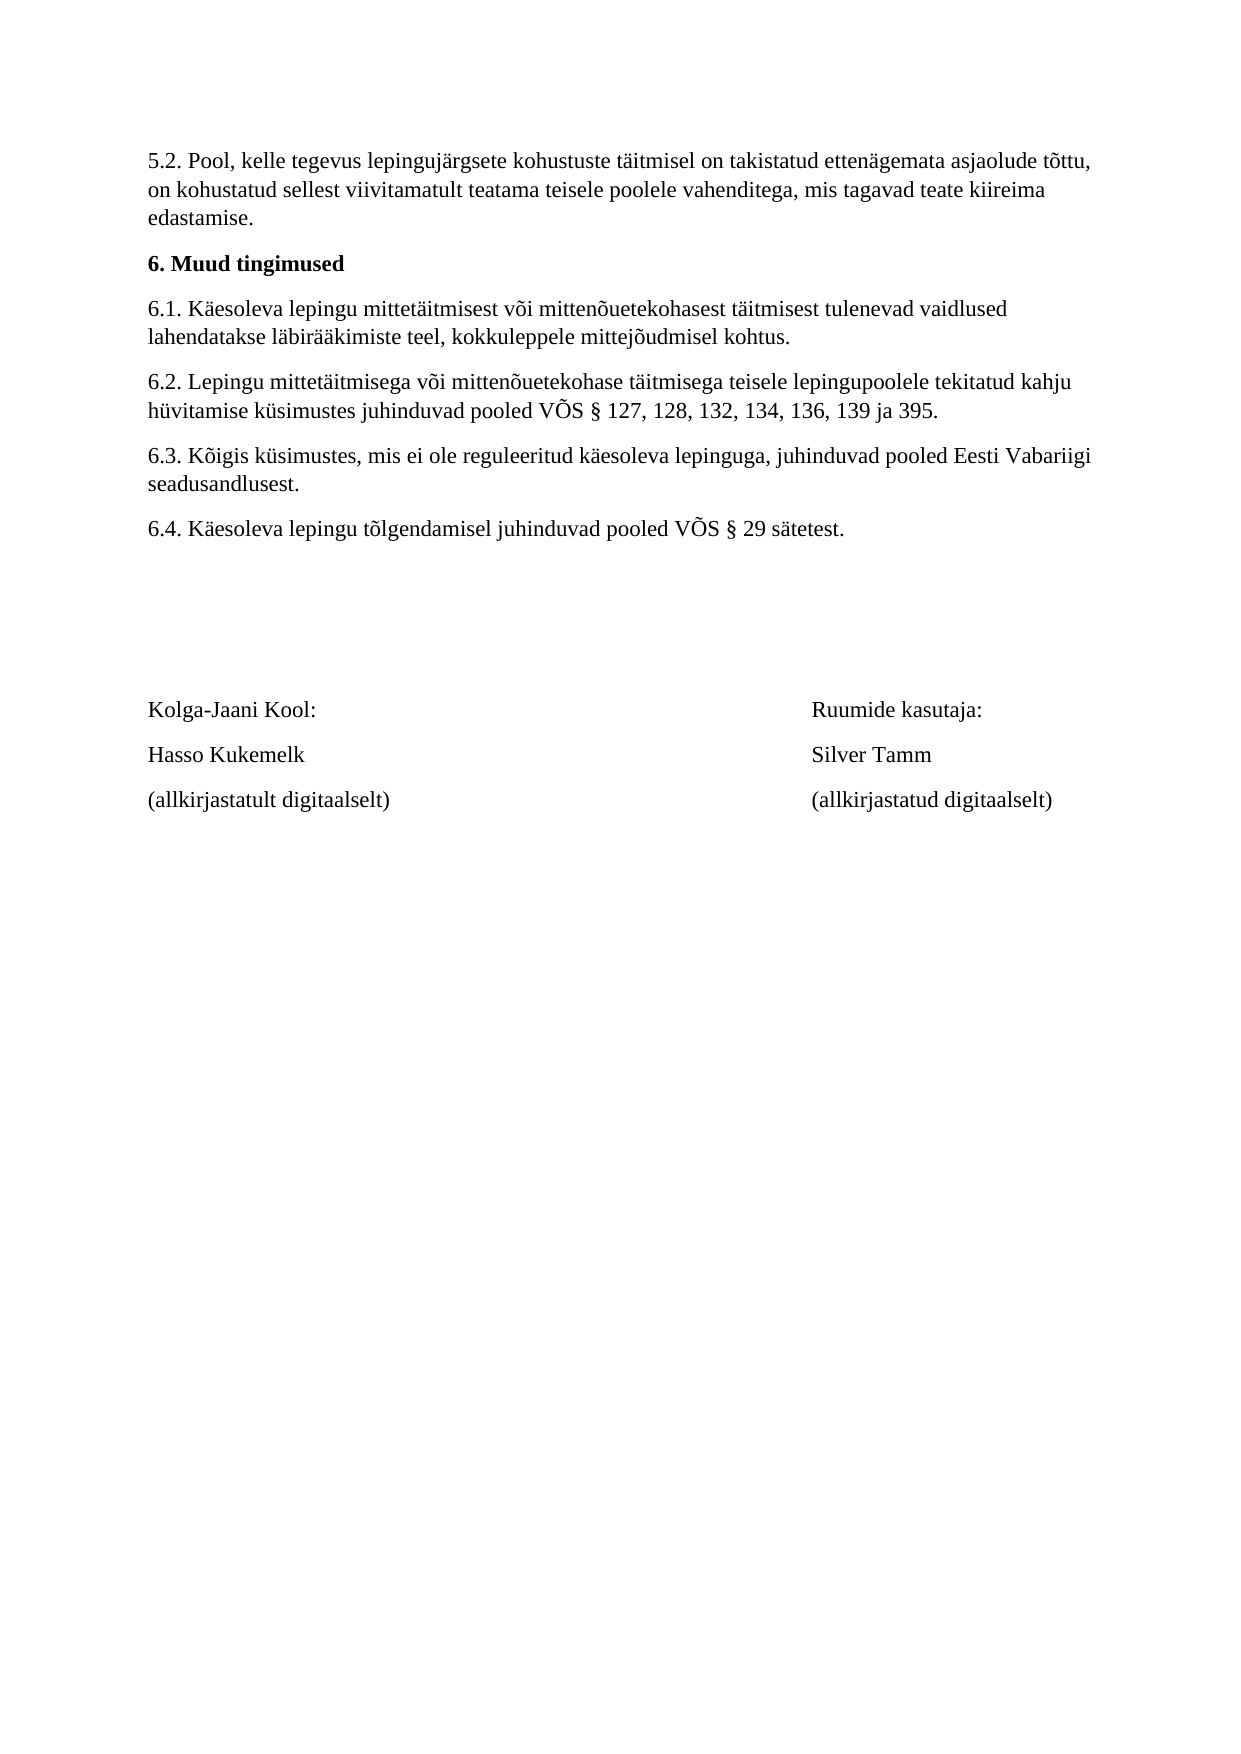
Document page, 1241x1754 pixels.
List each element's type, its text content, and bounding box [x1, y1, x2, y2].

text 6. Muud tingimused [148, 249, 1093, 276]
text 6.1. Käesoleva lepingu mittetäitmisest või mittenõuetekohasest täitmisest tulenevad vaidlused lahendatakse läbirääkimiste teel, kokkuleppele mittejõudmisel kohtus. [148, 295, 1093, 349]
text 5.2. Pool, kelle tegevus lepingujärgsete kohustuste täitmisel on takistatud ettenägemata asjaolude tõttu, on kohustatud sellest viivitamatult teatama teisele poolele vahenditega, mis tagavad teate kiireima edastamise. [148, 148, 1093, 231]
text 6.3. Kõigis küsimustes, mis ei ole reguleeritud käesoleva lepinguga, juhinduvad pooled Eesti Vabariigi seadusandlusest. [148, 442, 1093, 497]
text 6.4. Käesoleva lepingu tõlgendamisel juhinduvad pooled VÕS § 29 sätetest. [148, 515, 1093, 542]
text (allkirjastatult digitaalselt) (allkirjastatud digitaalselt) [148, 786, 1093, 812]
text Hasso Kukemelk Silver Tamm [148, 741, 1093, 767]
text 6.2. Lepingu mittetäitmisega või mittenõuetekohase täitmisega teisele lepingupoolele tekitatud kahju hüvitamise küsimustes juhinduvad pooled VÕS § 127, 128, 132, 134, 136, 139 ja 395. [148, 368, 1093, 423]
text Kolga-Jaani Kool: Ruumide kasutaja: [148, 696, 1093, 722]
